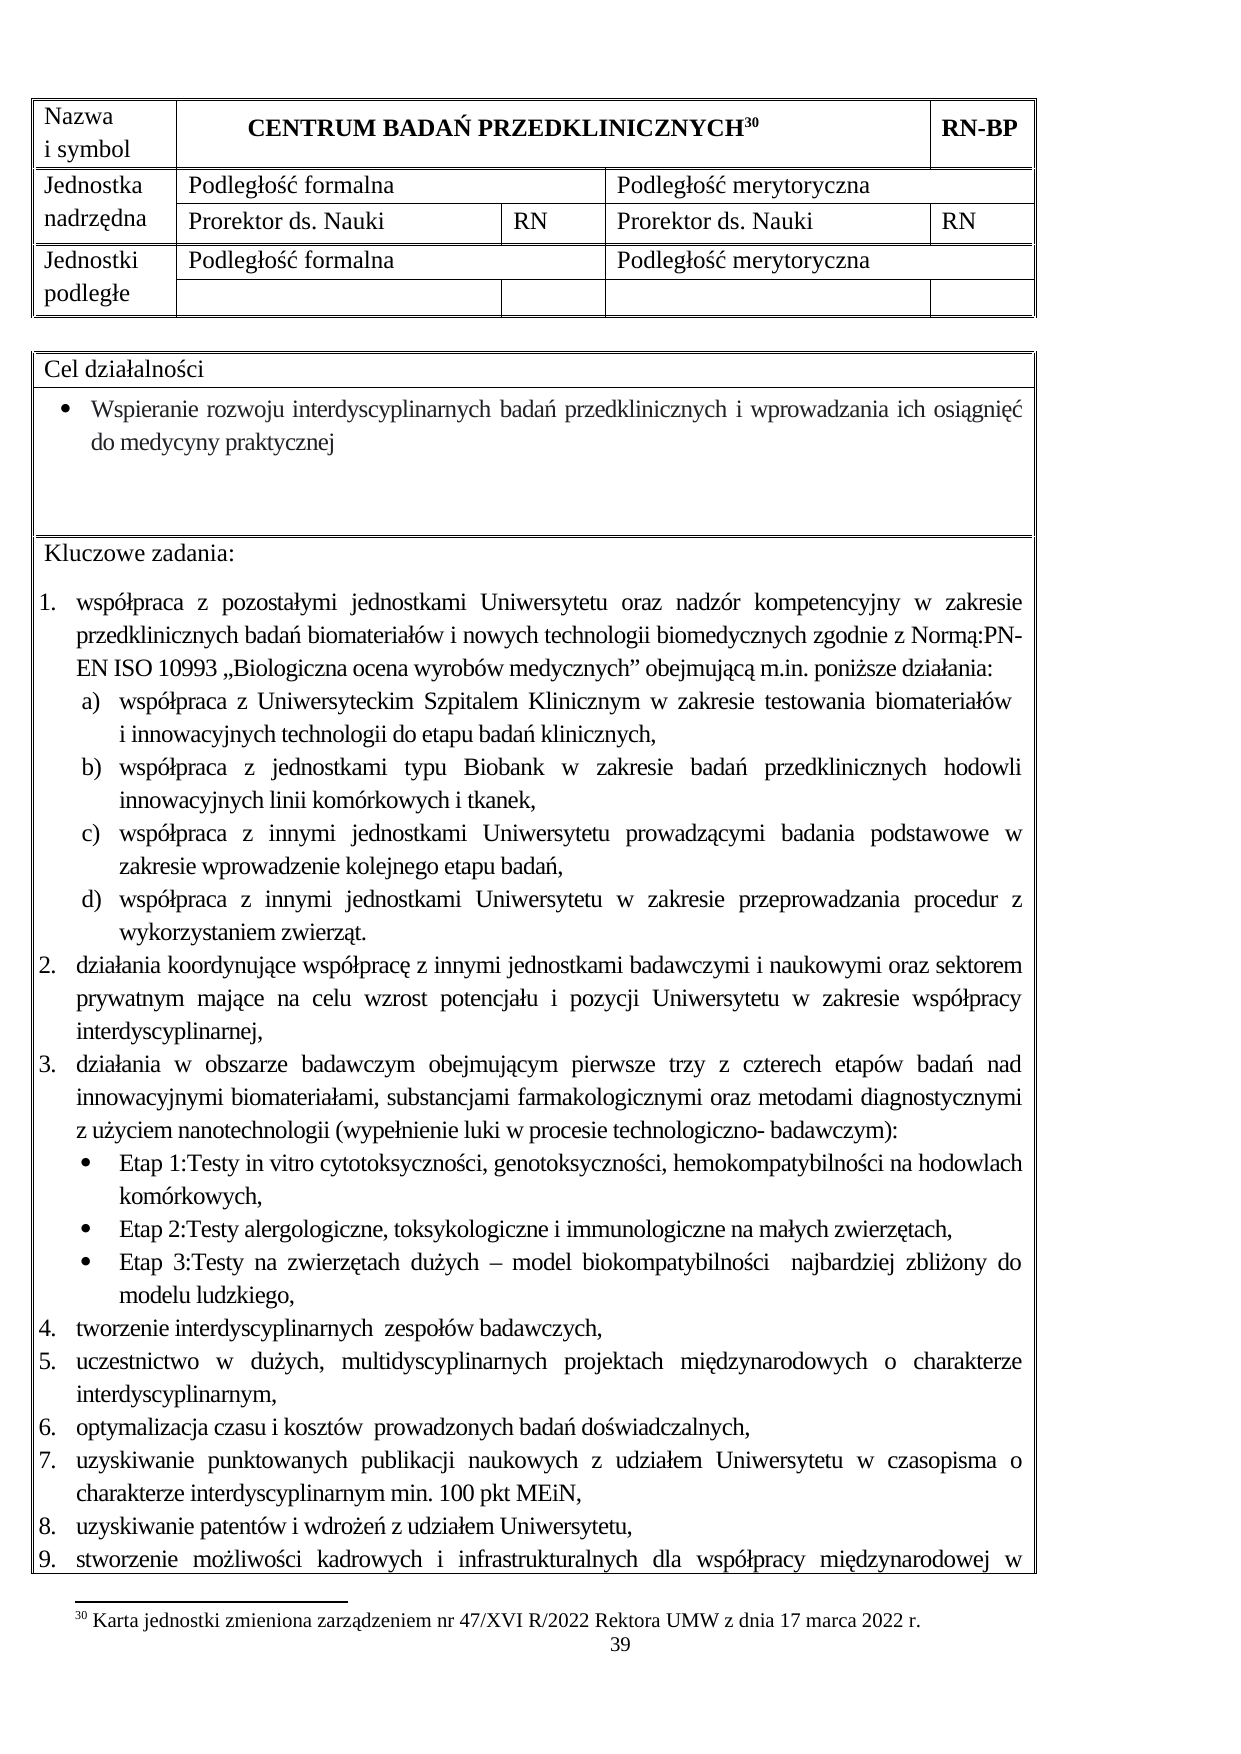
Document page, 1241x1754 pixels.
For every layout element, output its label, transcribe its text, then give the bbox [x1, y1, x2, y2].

table_header Nazwa i symbol [34, 101, 176, 167]
table_cell Jednostka nadrzędna [33, 167, 176, 242]
table_cell Podległość merytoryczna [606, 243, 1034, 278]
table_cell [33, 535, 1035, 1573]
table_header RN-BP [931, 101, 1034, 167]
table_cell Prorektor ds. Nauki [177, 204, 501, 242]
table_cell Jednostki podległe [34, 243, 176, 315]
table_cell [502, 280, 605, 315]
table_cell [931, 280, 1034, 315]
table_cell [606, 280, 930, 315]
table_cell Prorektor ds. Nauki [606, 204, 930, 242]
table_cell Podległość formalna [177, 246, 605, 278]
table_cell Podległość merytoryczna [606, 167, 1035, 203]
table_cell Wspieranie rozwoju interdyscyplinarnych badań przedklinicznych i wprowadzania ich osiągnięć do medycyny praktycznej [34, 388, 1034, 535]
table_cell Cel działalności [33, 351, 1035, 387]
table_cell Podległość formalna [177, 170, 605, 203]
table_cell [177, 280, 501, 315]
table_cell RN [931, 204, 1034, 242]
table_cell RN [502, 204, 605, 242]
table_header CENTRUM BADAŃ PRZEDKLINICZNYCH [177, 101, 930, 167]
table_cell [33, 315, 1035, 351]
